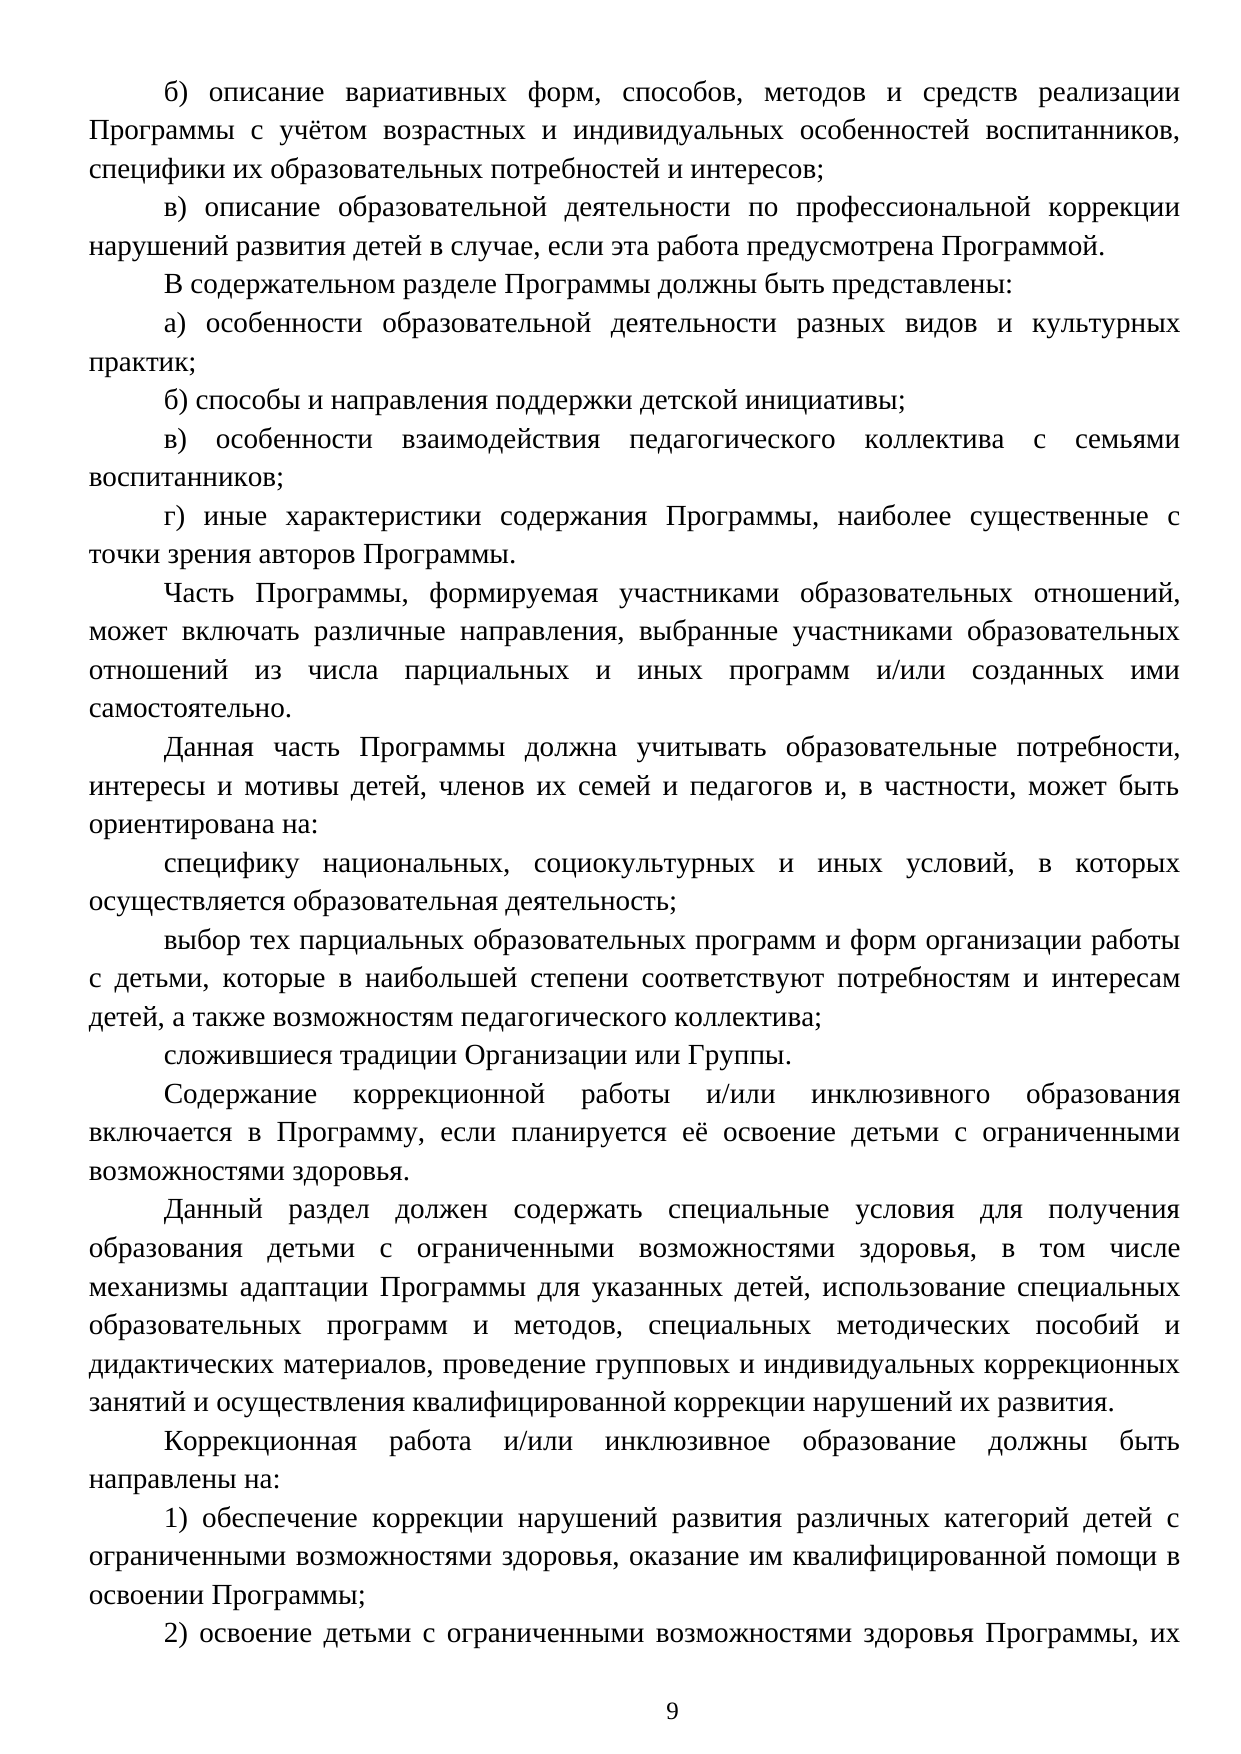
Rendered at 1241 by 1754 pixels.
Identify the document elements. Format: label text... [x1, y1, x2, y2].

text специфику национальных, социокультурных и иных условий, в которых осуществляется образовательная деятельность; [88, 845, 1181, 917]
text а) особенности образовательной деятельности разных видов и культурных практик; [88, 305, 1181, 377]
text выбор тех парциальных образовательных программ и форм организации работы с детьми, которые в наибольшей степени соответствуют потребностям и интересам детей, а также возможностям педагогического коллектива; [88, 922, 1181, 1032]
text Часть Программы, формируемая участниками образовательных отношений, может включать различные направления, выбранные участниками образовательных отношений из числа парциальных и иных программ и/или созданных ими самостоятельно. [88, 575, 1181, 724]
text Коррекционная работа и/или инклюзивное образование должны быть направлены на: [88, 1423, 1181, 1495]
text б) описание вариативных форм, способов, методов и средств реализации Программы с учётом возрастных и индивидуальных особенностей воспитанников, специфики их образовательных потребностей и интересов; [88, 74, 1181, 184]
text 1) обеспечение коррекции нарушений развития различных категорий детей с ограниченными возможностями здоровья, оказание им квалифицированной помощи в освоении Программы; [88, 1500, 1181, 1611]
text Данная часть Программы должна учитывать образовательные потребности, интересы и мотивы детей, членов их семей и педагогов и, в частности, может быть ориентирована на: [88, 729, 1181, 840]
text г) иные характеристики содержания Программы, наиболее существенные с точки зрения авторов Программы. [88, 498, 1181, 570]
text В содержательном разделе Программы должны быть представлены: [88, 267, 1181, 300]
text б) способы и направления поддержки детской инициативы; [88, 382, 1181, 416]
text Данный раздел должен содержать специальные условия для получения образования детьми с ограниченными возможностями здоровья, в том числе механизмы адаптации Программы для указанных детей, использование специальных образовательных программ и методов, специальных методических пособий и дидактических материалов, проведение групповых и индивидуальных коррекционных занятий и осуществления квалифицированной коррекции нарушений их развития. [88, 1192, 1181, 1418]
text в) описание образовательной деятельности по профессиональной коррекции нарушений развития детей в случае, если эта работа предусмотрена Программой. [88, 189, 1181, 262]
text Содержание коррекционной работы и/или инклюзивного образования включается в Программу, если планируется её освоение детьми с ограниченными возможностями здоровья. [88, 1076, 1181, 1187]
text в) особенности взаимодействия педагогического коллектива с семьями воспитанников; [88, 421, 1181, 493]
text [88, 1616, 1181, 1649]
text сложившиеся традиции Организации или Группы. [88, 1037, 1181, 1071]
